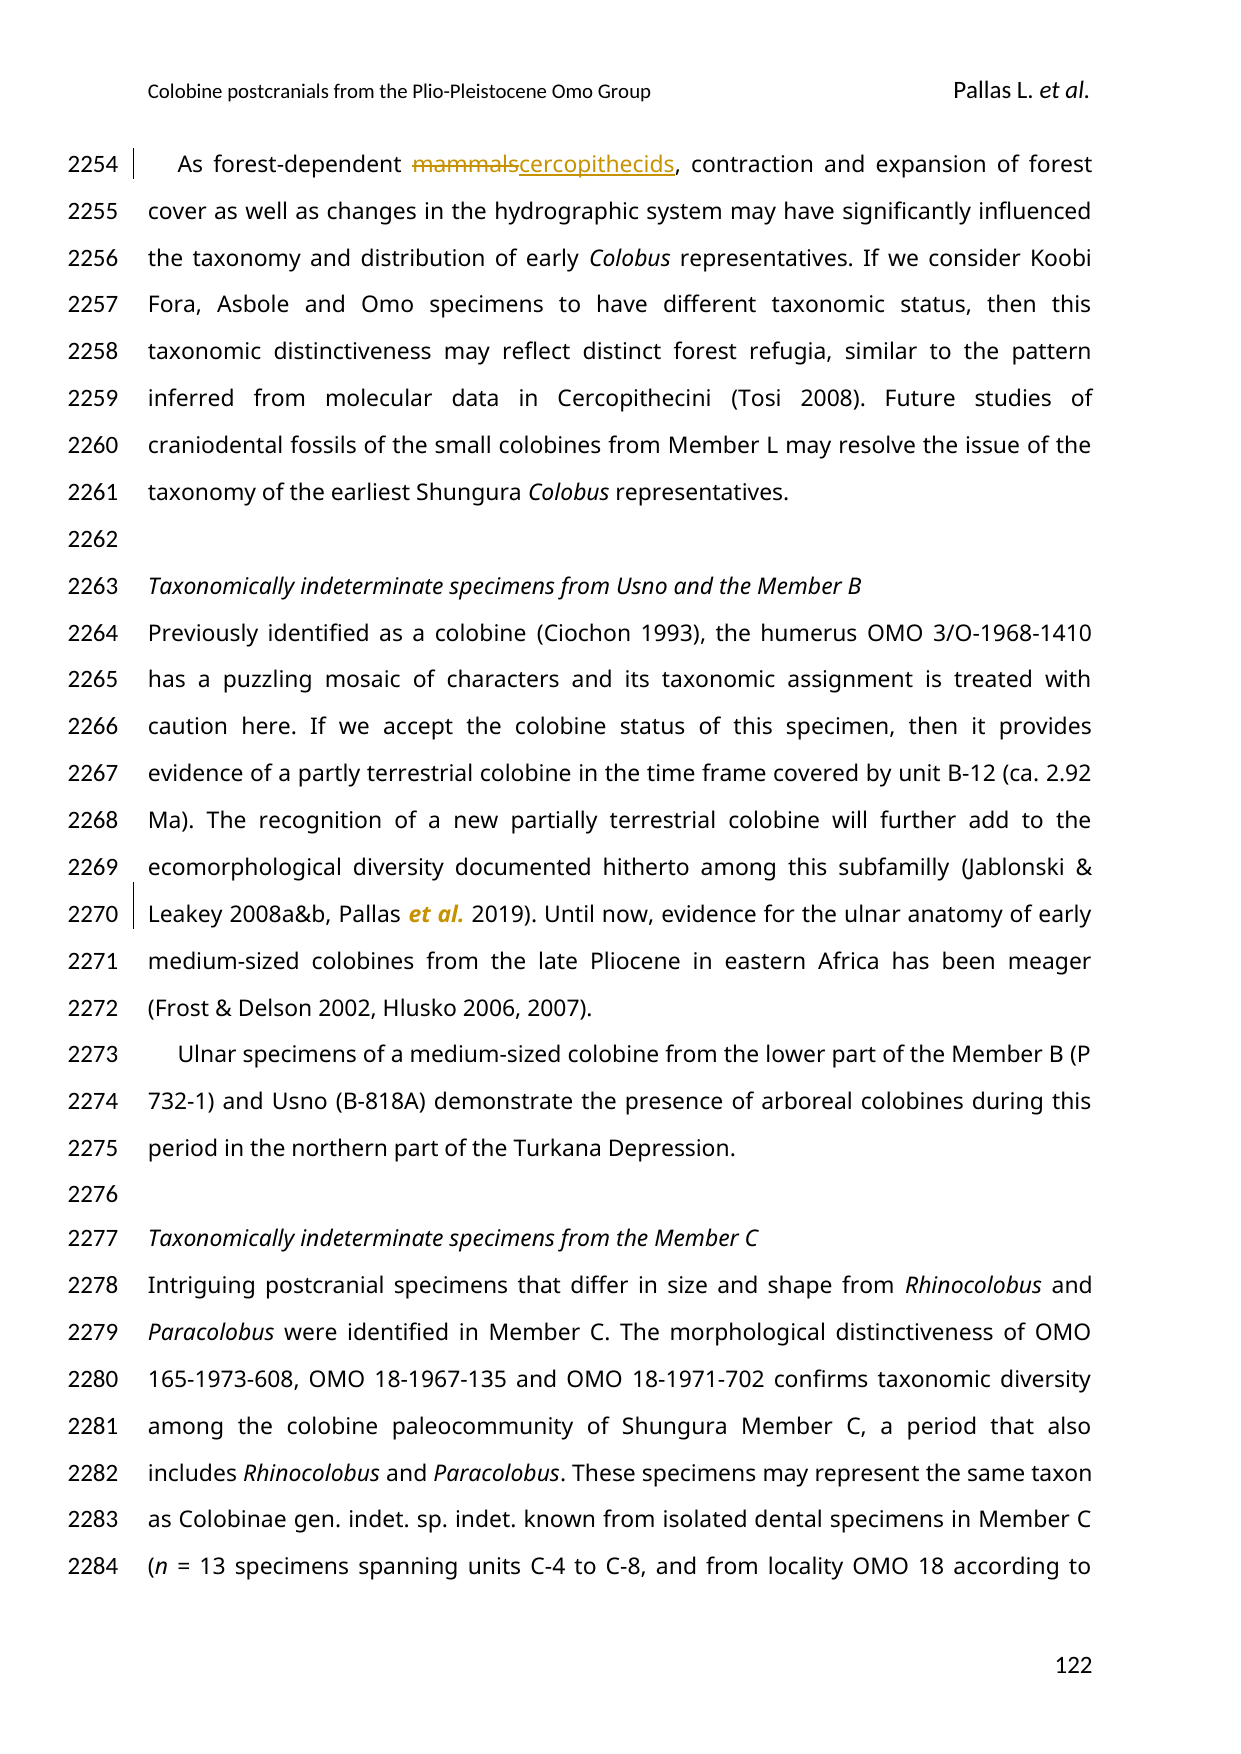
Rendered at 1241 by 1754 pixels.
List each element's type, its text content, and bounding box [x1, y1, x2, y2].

text Taxonomically indeterminate specimens from the Member C [148, 1222, 1092, 1253]
text Taxonomically indeterminate specimens from Usno and the Member B [148, 569, 1092, 601]
text As forest-dependent , contraction and expansion of forest cover as well as changes in the hydrographic system may have significantly influenced the taxonomy and distribution of early Colobus representatives. If we consider Koobi Fora, Asbole and Omo specimens to have different taxonomic status, then this taxonomic distinctiveness may reflect distinct forest refugia, similar to the pattern inferred from molecular data in Cercopithecini (Tosi 2008). Future studies of craniodental fossils of the small colobines from Member L may resolve the issue of the taxonomy of the earliest Shungura Colobus representatives. [148, 148, 1092, 507]
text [148, 1269, 1092, 1581]
text Previously identified as a colobine (Ciochon 1993), the humerus OMO 3/O-1968-1410 has a puzzling mosaic of characters and its taxonomic assignment is treated with caution here. If we accept the colobine status of this specimen, then it provides evidence of a partly terrestrial colobine in the time frame covered by unit B-12 (ca. 2.92 Ma). The recognition of a new partially terrestrial colobine will further add to the ecomorphological diversity documented hitherto among this subfamilly (Jablonski & Leakey 2008a&b, Pallas et al. 2019). Until now, evidence for the ulnar anatomy of early medium-sized colobines from the late Pliocene in eastern Africa has been meager (Frost & Delson 2002, Hlusko 2006, 2007). [148, 616, 1092, 1023]
text Ulnar specimens of a medium-sized colobine from the lower part of the Member B (P 732-1) and Usno (B-818A) demonstrate the presence of arboreal colobines during this period in the northern part of the Turkana Depression. [148, 1038, 1092, 1163]
